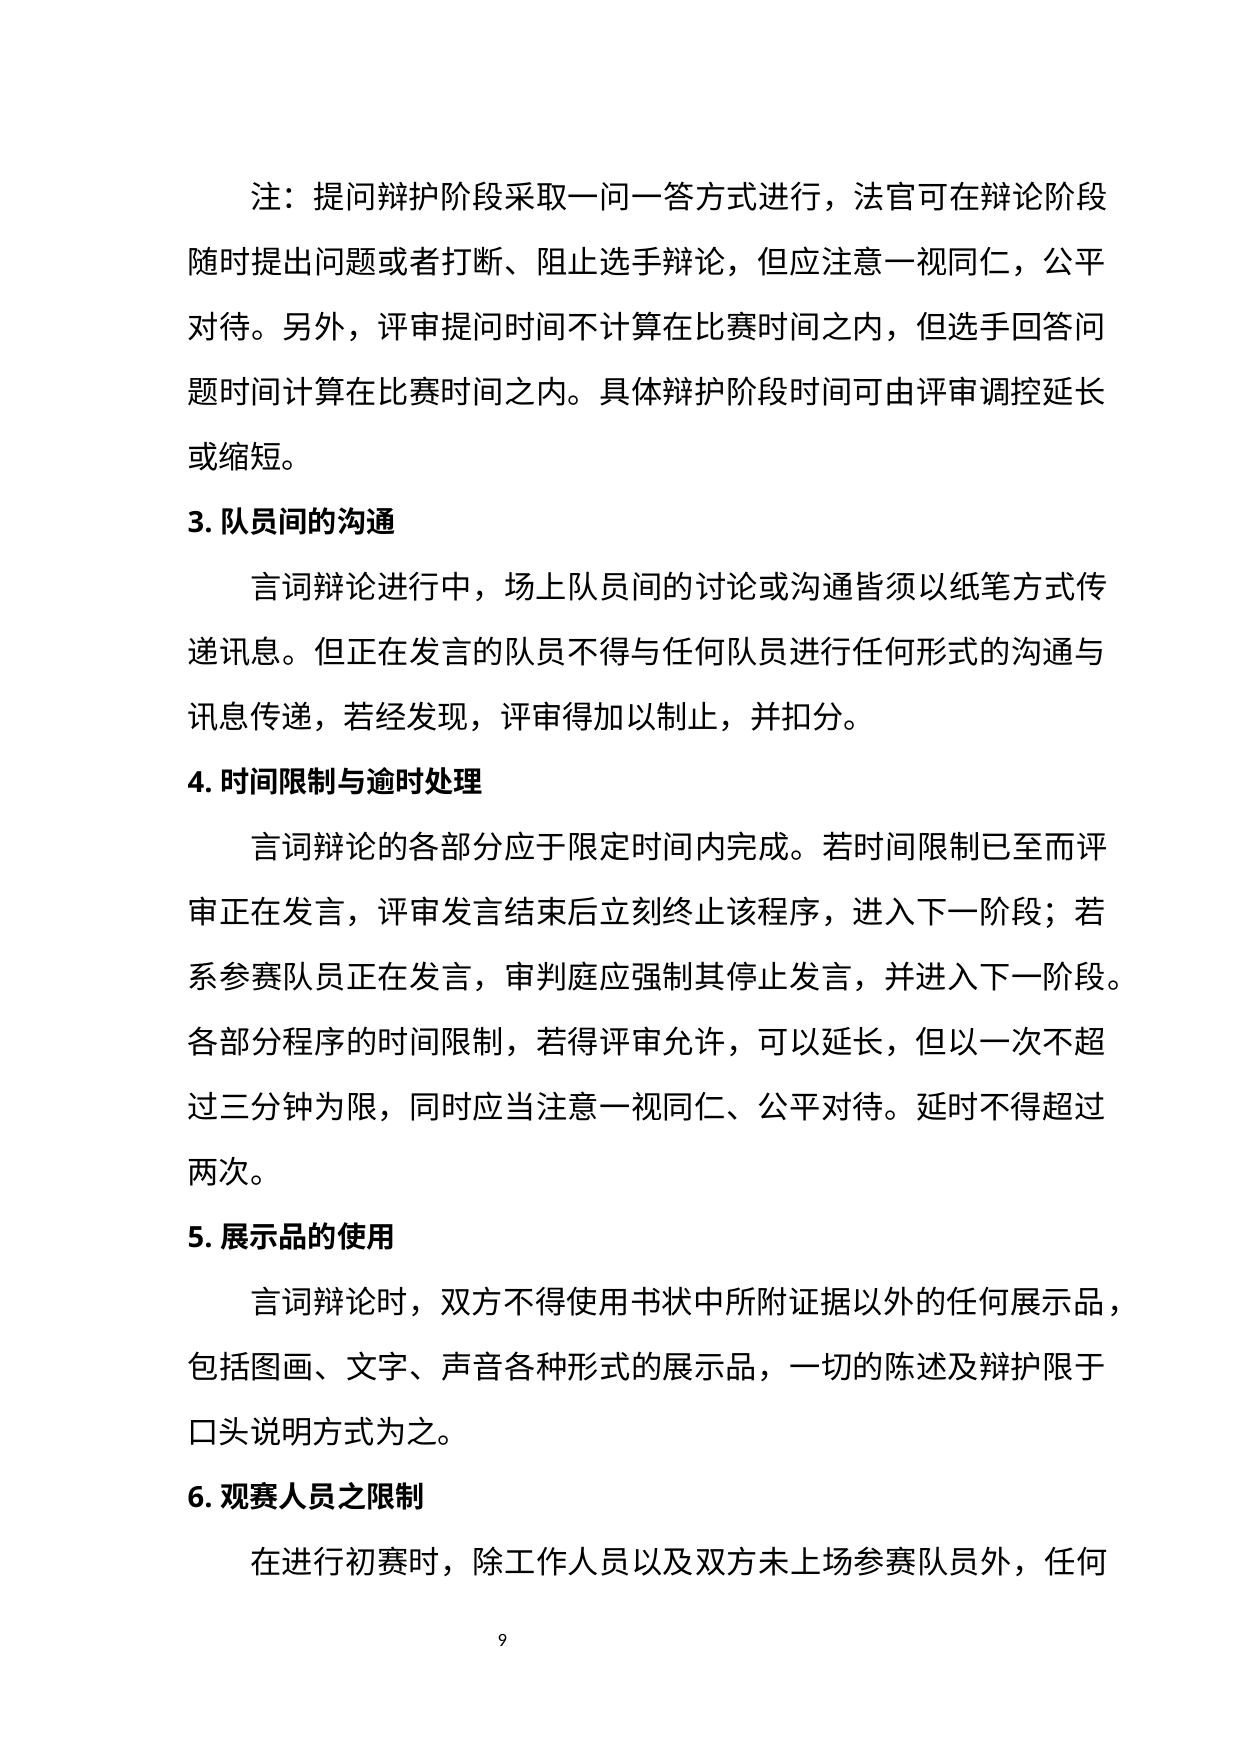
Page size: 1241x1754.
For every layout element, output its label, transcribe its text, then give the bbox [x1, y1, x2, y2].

list 观赛人员之限制 [187, 1462, 1107, 1527]
text 注：提问辩护阶段采取一问一答方式进行，法官可在辩论阶段随时提出问题或者打断、阻止选手辩论，但应注意一视同仁，公平对待。另外，评审提问时间不计算在比赛时间之内，但选手回答问题时间计算在比赛时间之内。具体辩护阶段时间可由评审调控延长或缩短。 [187, 162, 1107, 487]
text 言词辩论的各部分应于限定时间内完成。若时间限制已至而评审正在发言，评审发言结束后立刻终止该程序，进入下一阶段；若系参赛队员正在发言，审判庭应强制其停止发言，并进入下一阶段。各部分程序的时间限制，若得评审允许，可以延长，但以一次不超过三分钟为限，同时应当注意一视同仁、公平对待。延时不得超过两次。 [187, 812, 1107, 1202]
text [187, 1527, 1107, 1592]
list 时间限制与逾时处理 [187, 747, 1107, 812]
text 言词辩论时，双方不得使用书状中所附证据以外的任何展示品，包括图画、文字、声音各种形式的展示品，一切的陈述及辩护限于口头说明方式为之。 [187, 1267, 1107, 1462]
list 展示品的使用 [187, 1202, 1107, 1267]
text 言词辩论进行中，场上队员间的讨论或沟通皆须以纸笔方式传递讯息。但正在发言的队员不得与任何队员进行任何形式的沟通与讯息传递，若经发现，评审得加以制止，并扣分。 [187, 552, 1107, 747]
list 队员间的沟通 [187, 487, 1107, 552]
